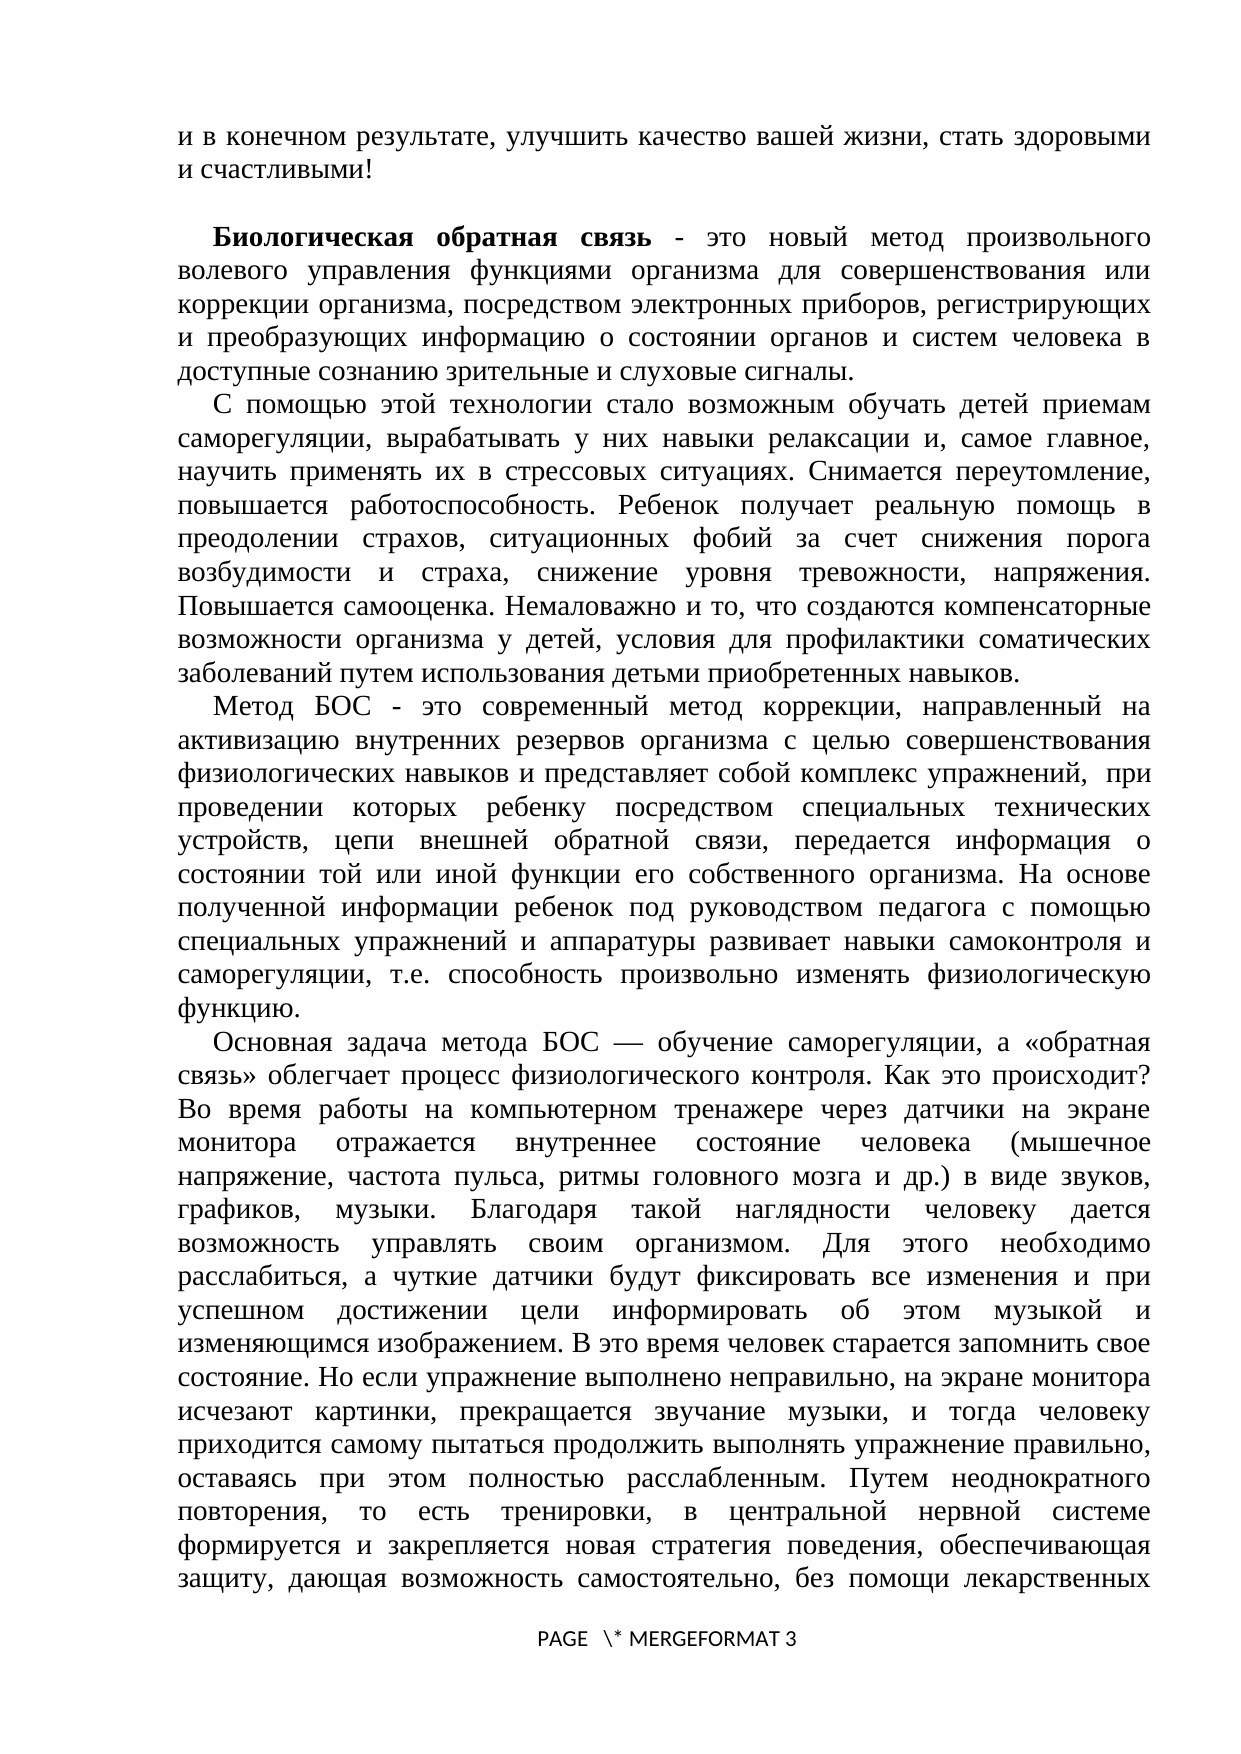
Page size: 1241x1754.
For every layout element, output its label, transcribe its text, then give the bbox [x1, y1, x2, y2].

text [177, 1024, 1152, 1594]
text С помощью этой технологии стало возможным обучать детей приемам саморегуляции, вырабатывать у них навыки релаксации и, самое главное, научить применять их в стрессовых ситуациях. Снимается переутомление, повышается работоспособность. Ребенок получает реальную помощь в преодолении страхов, ситуационных фобий за счет снижения порога возбудимости и страха, снижение уровня тревожности, напряжения. Повышается самооценка. Немаловажно и то, что создаются компенсаторные возможности организма у детей, условия для профилактики соматических заболеваний путем использования детьми приобретенных навыков. [177, 386, 1152, 688]
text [177, 118, 1152, 185]
text Метод БОС - это современный метод коррекции, направленный на активизацию внутренних резервов организма с целью совершенствования физиологических навыков и представляет собой комплекс упражнений, при проведении которых ребенку посредством специальных технических устройств, цепи внешней обратной связи, передается информация о состоянии той или иной функции его собственного организма. На основе полученной информации ребенок под руководством педагога с помощью специальных упражнений и аппаратуры развивает навыки самоконтроля и саморегуляции, т.е. способность произвольно изменять физиологическую функцию. [177, 688, 1152, 1024]
text Биологическая обратная связь - это новый метод произвольного волевого управления функциями организма для совершенствования или коррекции организма, посредством электронных приборов, регистрирующих и преобразующих информацию о состоянии органов и систем человека в доступные сознанию зрительные и слуховые сигналы. [177, 219, 1152, 386]
